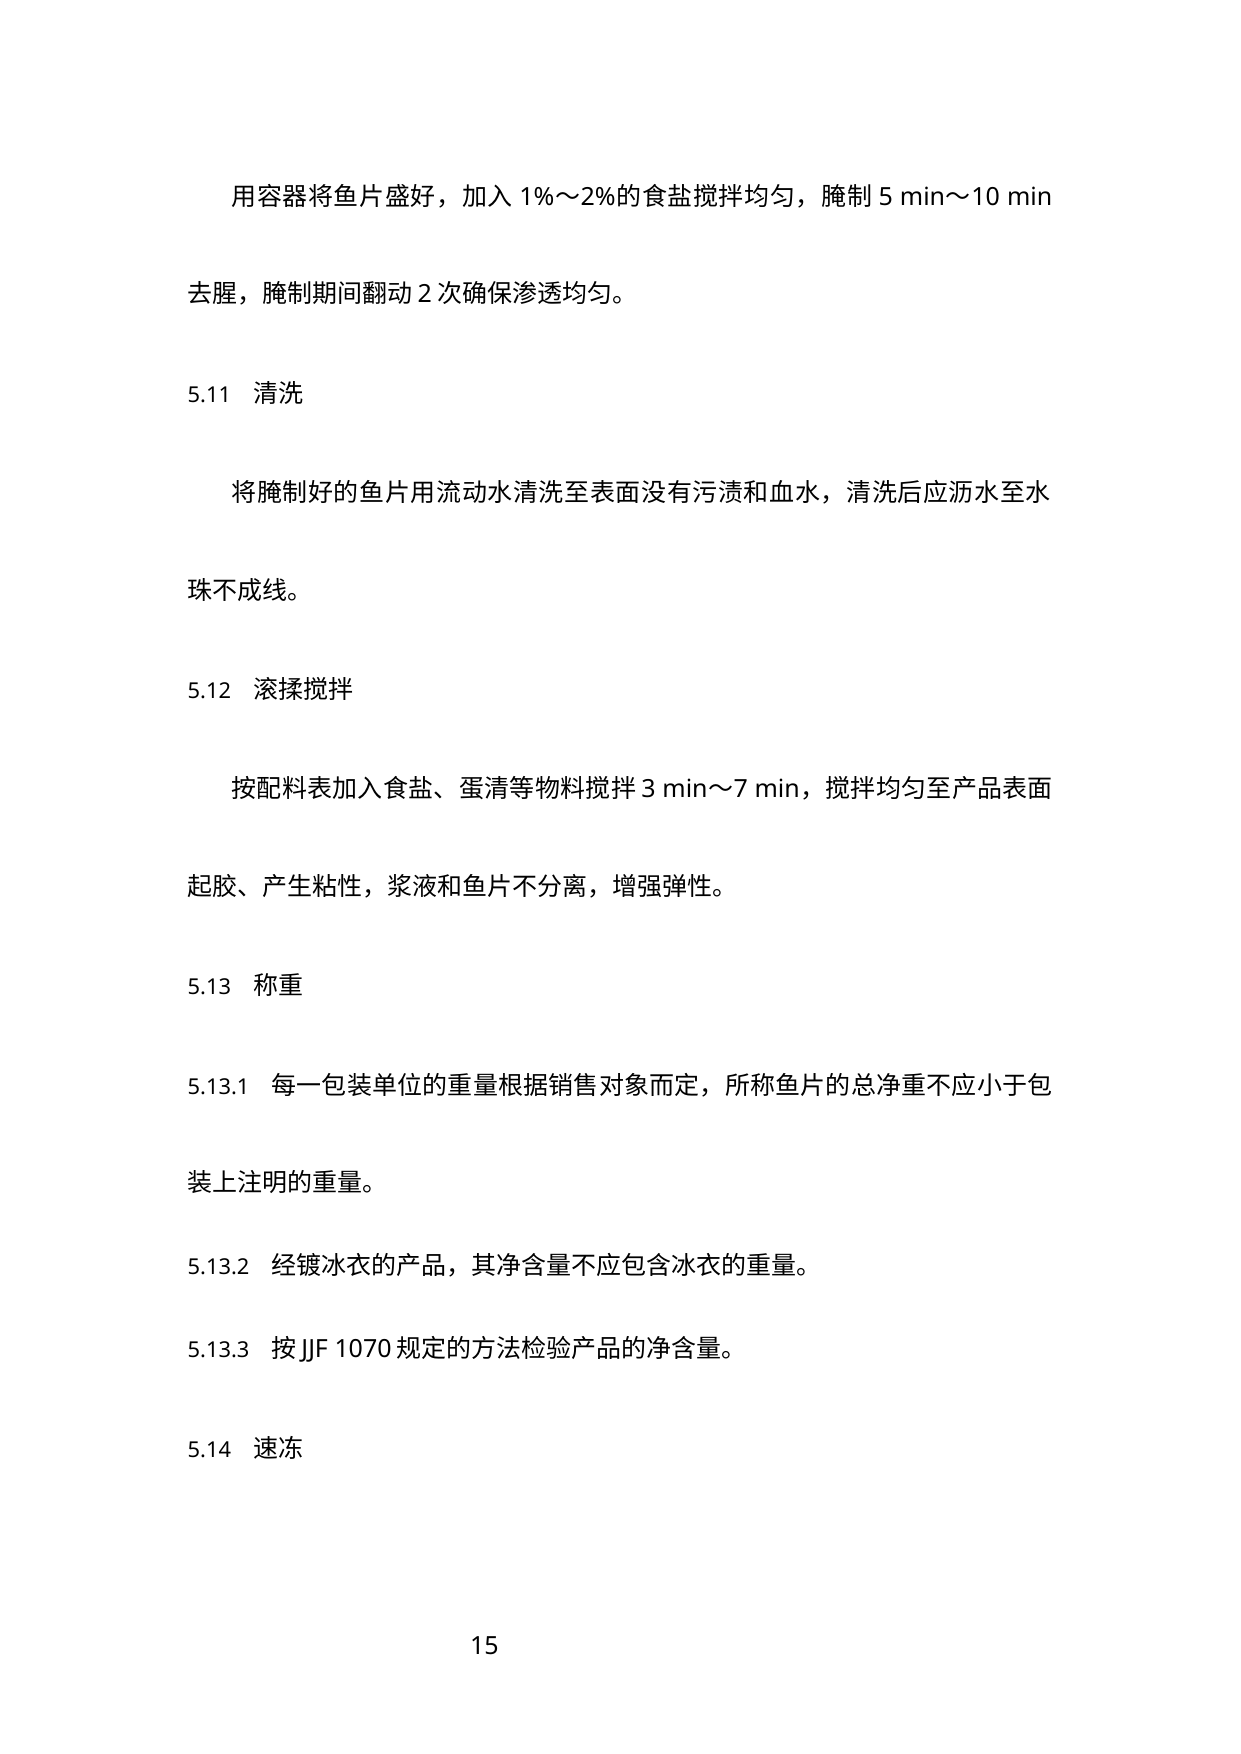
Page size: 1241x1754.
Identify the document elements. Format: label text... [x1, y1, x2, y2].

text 每一包装单位的重量根据销售对象而定，所称鱼片的总净重不应小于包装上注明的重量。 [187, 1051, 1053, 1213]
text 速冻 [187, 1414, 1053, 1479]
text 将腌制好的鱼片用流动水清洗至表面没有污渍和血水，清洗后应沥水至水珠不成线。 [187, 458, 1053, 621]
text 用容器将鱼片盛好，加入1%～2%的食盐搅拌均匀，腌制5 min～10 min去腥，腌制期间翻动2次确保渗透均匀。 [187, 162, 1053, 324]
text 清洗 [187, 359, 1053, 424]
text 称重 [187, 951, 1053, 1016]
text 按配料表加入食盐、蛋清等物料搅拌3 min～7 min，搅拌均匀至产品表面起胶、产生粘性，浆液和鱼片不分离，增强弹性。 [187, 754, 1053, 917]
text 按JJF 1070规定的方法检验产品的净含量。 [187, 1314, 1053, 1379]
text 经镀冰衣的产品，其净含量不应包含冰衣的重量。 [187, 1231, 1053, 1296]
text 滚揉搅拌 [187, 655, 1053, 720]
